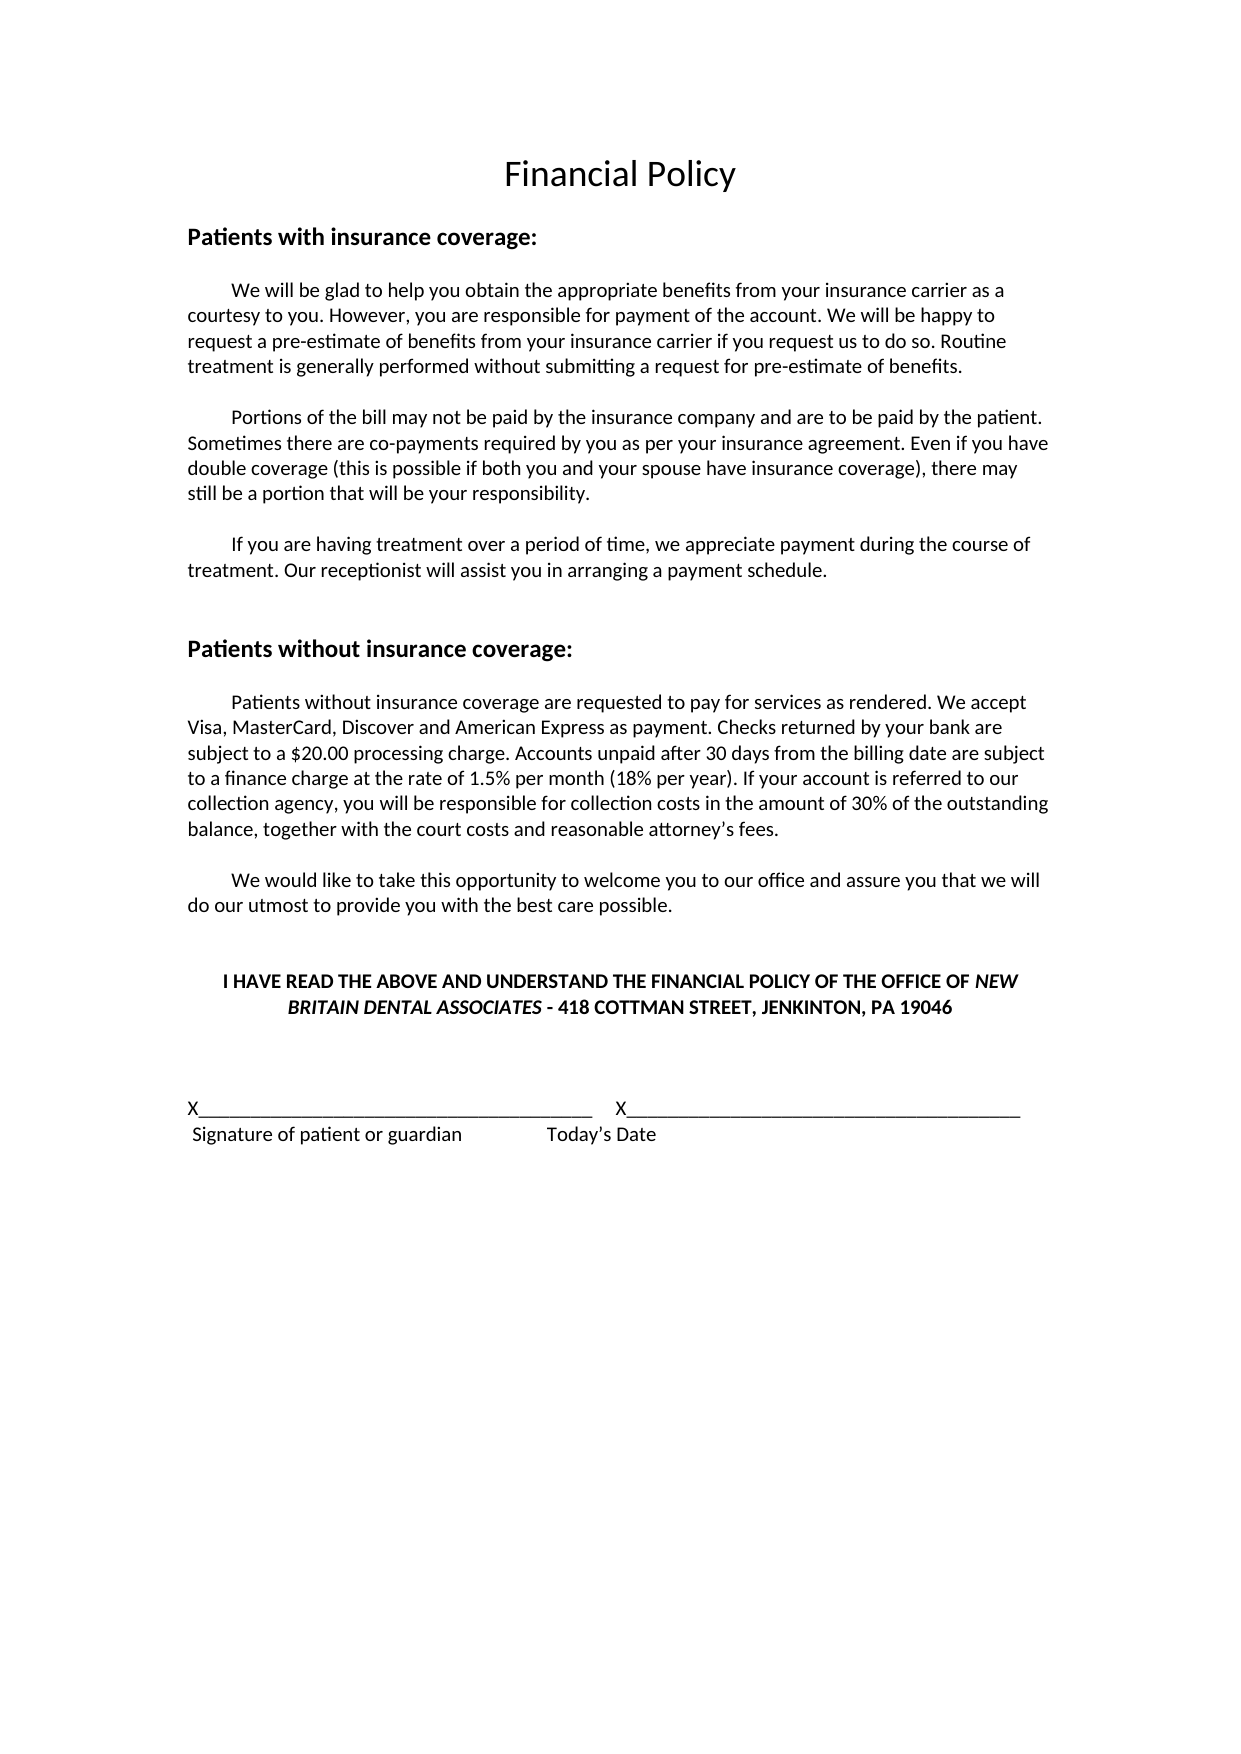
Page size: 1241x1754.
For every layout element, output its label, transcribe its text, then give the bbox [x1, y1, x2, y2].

text Financial Policy [187, 150, 1053, 196]
text We will be glad to help you obtain the appropriate benefits from your insurance carrier as a courtesy to you. However, you are responsible for payment of the account. We will be happy to request a pre-estimate of benefits from your insurance carrier if you request us to do so. Routine treatment is generally performed without submitting a request for pre-estimate of benefits. [187, 277, 1053, 379]
text If you are having treatment over a period of time, we appreciate payment during the course of treatment. Our receptionist will assist you in arranging a payment schedule. [187, 531, 1053, 582]
text Patients without insurance coverage: [187, 633, 1053, 663]
text X______________________________________ X______________________________________ [187, 1096, 1053, 1121]
text Patients with insurance coverage: [187, 221, 1053, 252]
text Portions of the bill may not be paid by the insurance company and are to be paid by the patient. Sometimes there are co-payments required by you as per your insurance agreement. Even if you have double coverage (this is possible if both you and your spouse have insurance coverage), there may still be a portion that will be your responsibility. [187, 404, 1053, 506]
text Signature of patient or guardian Today’s Date [187, 1121, 1053, 1146]
text Patients without insurance coverage are requested to pay for services as rendered. We accept Visa, MasterCard, Discover and American Express as payment. Checks returned by your bank are subject to a $20.00 processing charge. Accounts unpaid after 30 days from the billing date are subject to a finance charge at the rate of 1.5% per month (18% per year). If your account is referred to our collection agency, you will be responsible for collection costs in the amount of 30% of the outstanding balance, together with the court costs and reasonable attorney’s fees. [187, 689, 1053, 841]
text I HAVE READ THE ABOVE AND UNDERSTAND THE FINANCIAL POLICY OF THE OFFICE OF NEW BRITAIN DENTAL ASSOCIATES - 418 COTTMAN STREET, JENKINTON, PA 19046 [187, 968, 1053, 1019]
text We would like to take this opportunity to welcome you to our office and assure you that we will do our utmost to provide you with the best care possible. [187, 867, 1053, 918]
